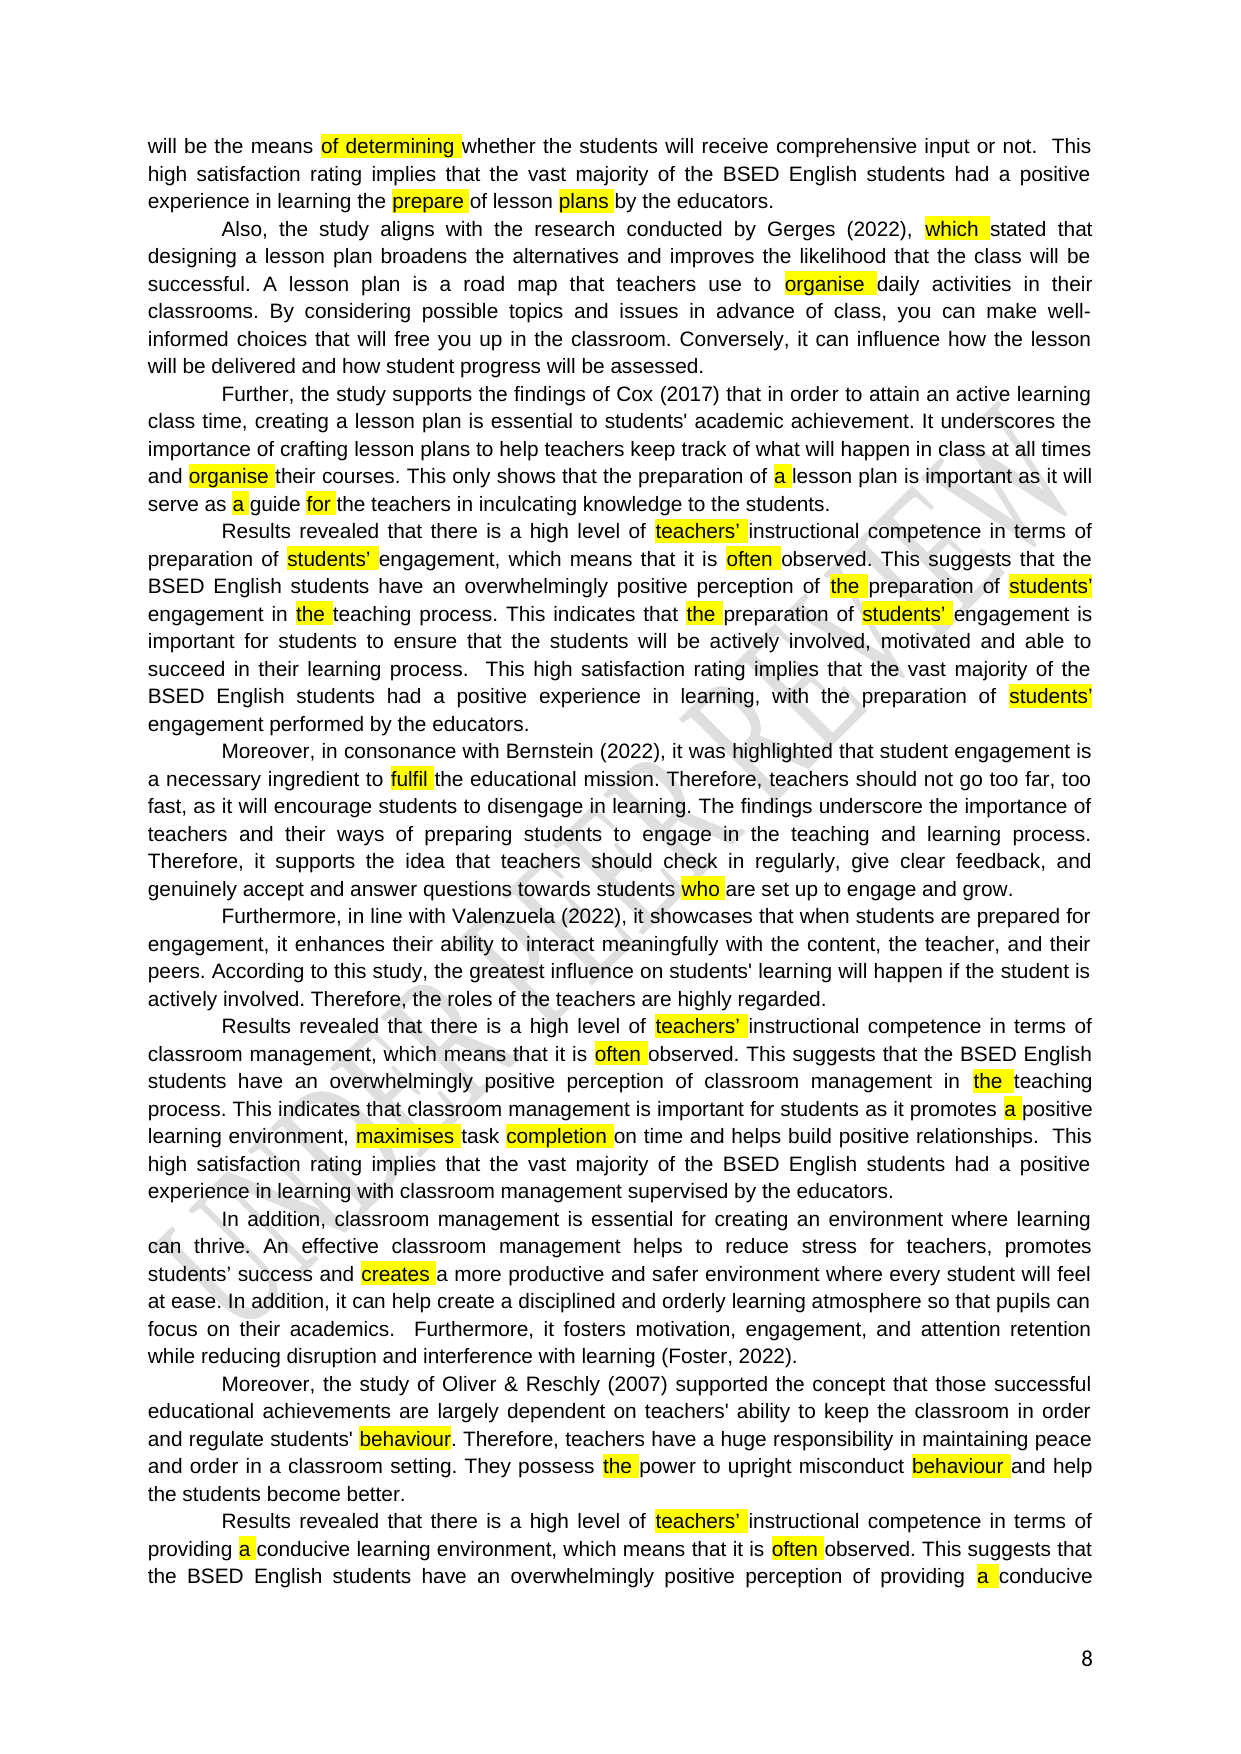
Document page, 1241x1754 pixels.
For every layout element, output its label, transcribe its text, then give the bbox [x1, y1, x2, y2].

text Results revealed that there is a high level of teachers’ instructional competence in terms of classroom management, which means that it is often observed. This suggests that the BSED English students have an overwhelmingly positive perception of classroom management in the teaching process. This indicates that classroom management is important for students as it promotes a positive learning environment, maximises task completion on time and helps build positive relationships. This high satisfaction rating implies that the vast majority of the BSED English students had a positive experience in learning with classroom management supervised by the educators. [148, 1014, 1092, 1203]
text Moreover, in consonance with Bernstein (2022), it was highlighted that student engagement is a necessary ingredient to fulfil the educational mission. Therefore, teachers should not go too far, too fast, as it will encourage students to disengage in learning. The findings underscore the importance of teachers and their ways of preparing students to engage in the teaching and learning process. Therefore, it supports the idea that teachers should check in regularly, give clear feedback, and genuinely accept and answer questions towards students who are set up to engage and grow. [148, 739, 1092, 900]
text In addition, classroom management is essential for creating an environment where learning can thrive. An effective classroom management helps to reduce stress for teachers, promotes students’ success and creates a more productive and safer environment where every student will feel at ease. In addition, it can help create a disciplined and orderly learning atmosphere so that pupils can focus on their academics. Furthermore, it fosters motivation, engagement, and attention retention while reducing disruption and interference with learning (Foster, 2022). [148, 1206, 1092, 1368]
text Further, the study supports the findings of Cox (2017) that in order to attain an active learning class time, creating a lesson plan is essential to students' academic achievement. It underscores the importance of crafting lesson plans to help teachers keep track of what will happen in class at all times and organise their courses. This only shows that the preparation of a lesson plan is important as it will serve as a guide for the teachers in inculcating knowledge to the students. [148, 381, 1092, 515]
text Furthermore, in line with Valenzuela (2022), it showcases that when students are prepared for engagement, it enhances their ability to interact meaningfully with the content, the teacher, and their peers. According to this study, the greatest influence on students' learning will happen if the student is actively involved. Therefore, the roles of the teachers are highly regarded. [148, 904, 1092, 1010]
text Results revealed that there is a high level of teachers’ instructional competence in terms of preparation of students’ engagement, which means that it is often observed. This suggests that the BSED English students have an overwhelmingly positive perception of the preparation of students’ engagement in the teaching process. This indicates that the preparation of students’ engagement is important for students to ensure that the students will be actively involved, motivated and able to succeed in their learning process. This high satisfaction rating implies that the vast majority of the BSED English students had a positive experience in learning, with the preparation of students’ engagement performed by the educators. [148, 519, 1092, 735]
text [148, 1509, 1092, 1588]
text Moreover, the study of Oliver & Reschly (2007) supported the concept that those successful educational achievements are largely dependent on teachers' ability to keep the classroom in order and regulate students' behaviour. Therefore, teachers have a huge responsibility in maintaining peace and order in a classroom setting. They possess the power to upright misconduct behaviour and help the students become better. [148, 1371, 1092, 1505]
text Also, the study aligns with the research conducted by Gerges (2022), which stated that designing a lesson plan broadens the alternatives and improves the likelihood that the class will be successful. A lesson plan is a road map that teachers use to organise daily activities in their classrooms. By considering possible topics and issues in advance of class, you can make well-informed choices that will free you up in the classroom. Conversely, it can influence how the lesson will be delivered and how student progress will be assessed. [148, 216, 1092, 378]
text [148, 134, 1092, 213]
